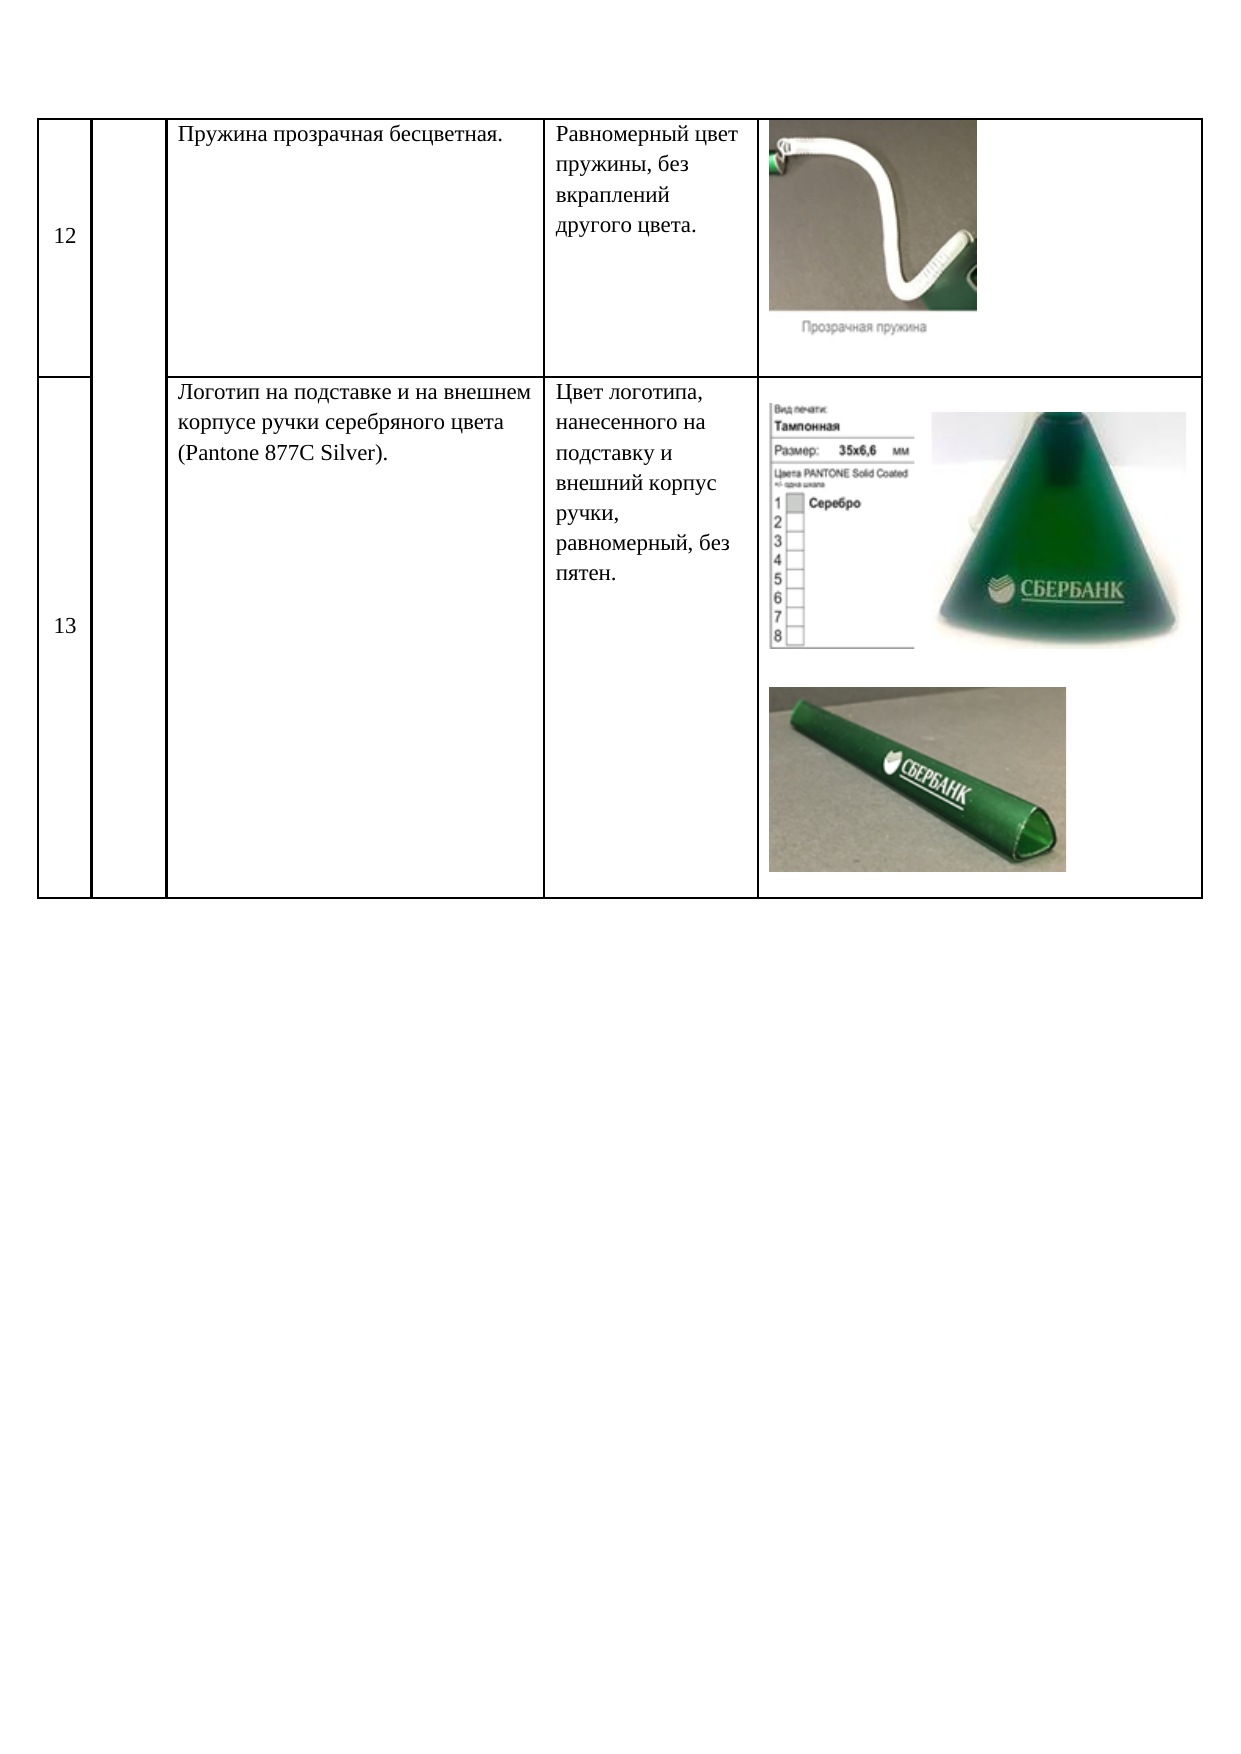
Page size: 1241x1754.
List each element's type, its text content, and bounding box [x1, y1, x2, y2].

table_cell Логотип на подставке и на внешнем корпусе ручки серебряного цвета (Pantone 877С Silver). [168, 378, 543, 897]
picture [931, 412, 1187, 649]
table_cell Цвет логотипа, нанесенного на подставку и внешний корпус ручки, равномерный, без пятен. [545, 378, 757, 897]
picture [769, 687, 1067, 872]
table_cell [759, 120, 1201, 376]
table_cell Пружина прозрачная бесцветная. [168, 120, 543, 376]
table_cell Равномерный цвет пружины, без вкраплений другого цвета. [545, 120, 757, 376]
table_cell [759, 378, 1201, 897]
picture [769, 403, 915, 649]
table_cell 13 [39, 378, 90, 897]
table_cell 12 [39, 120, 90, 376]
picture [769, 120, 977, 352]
